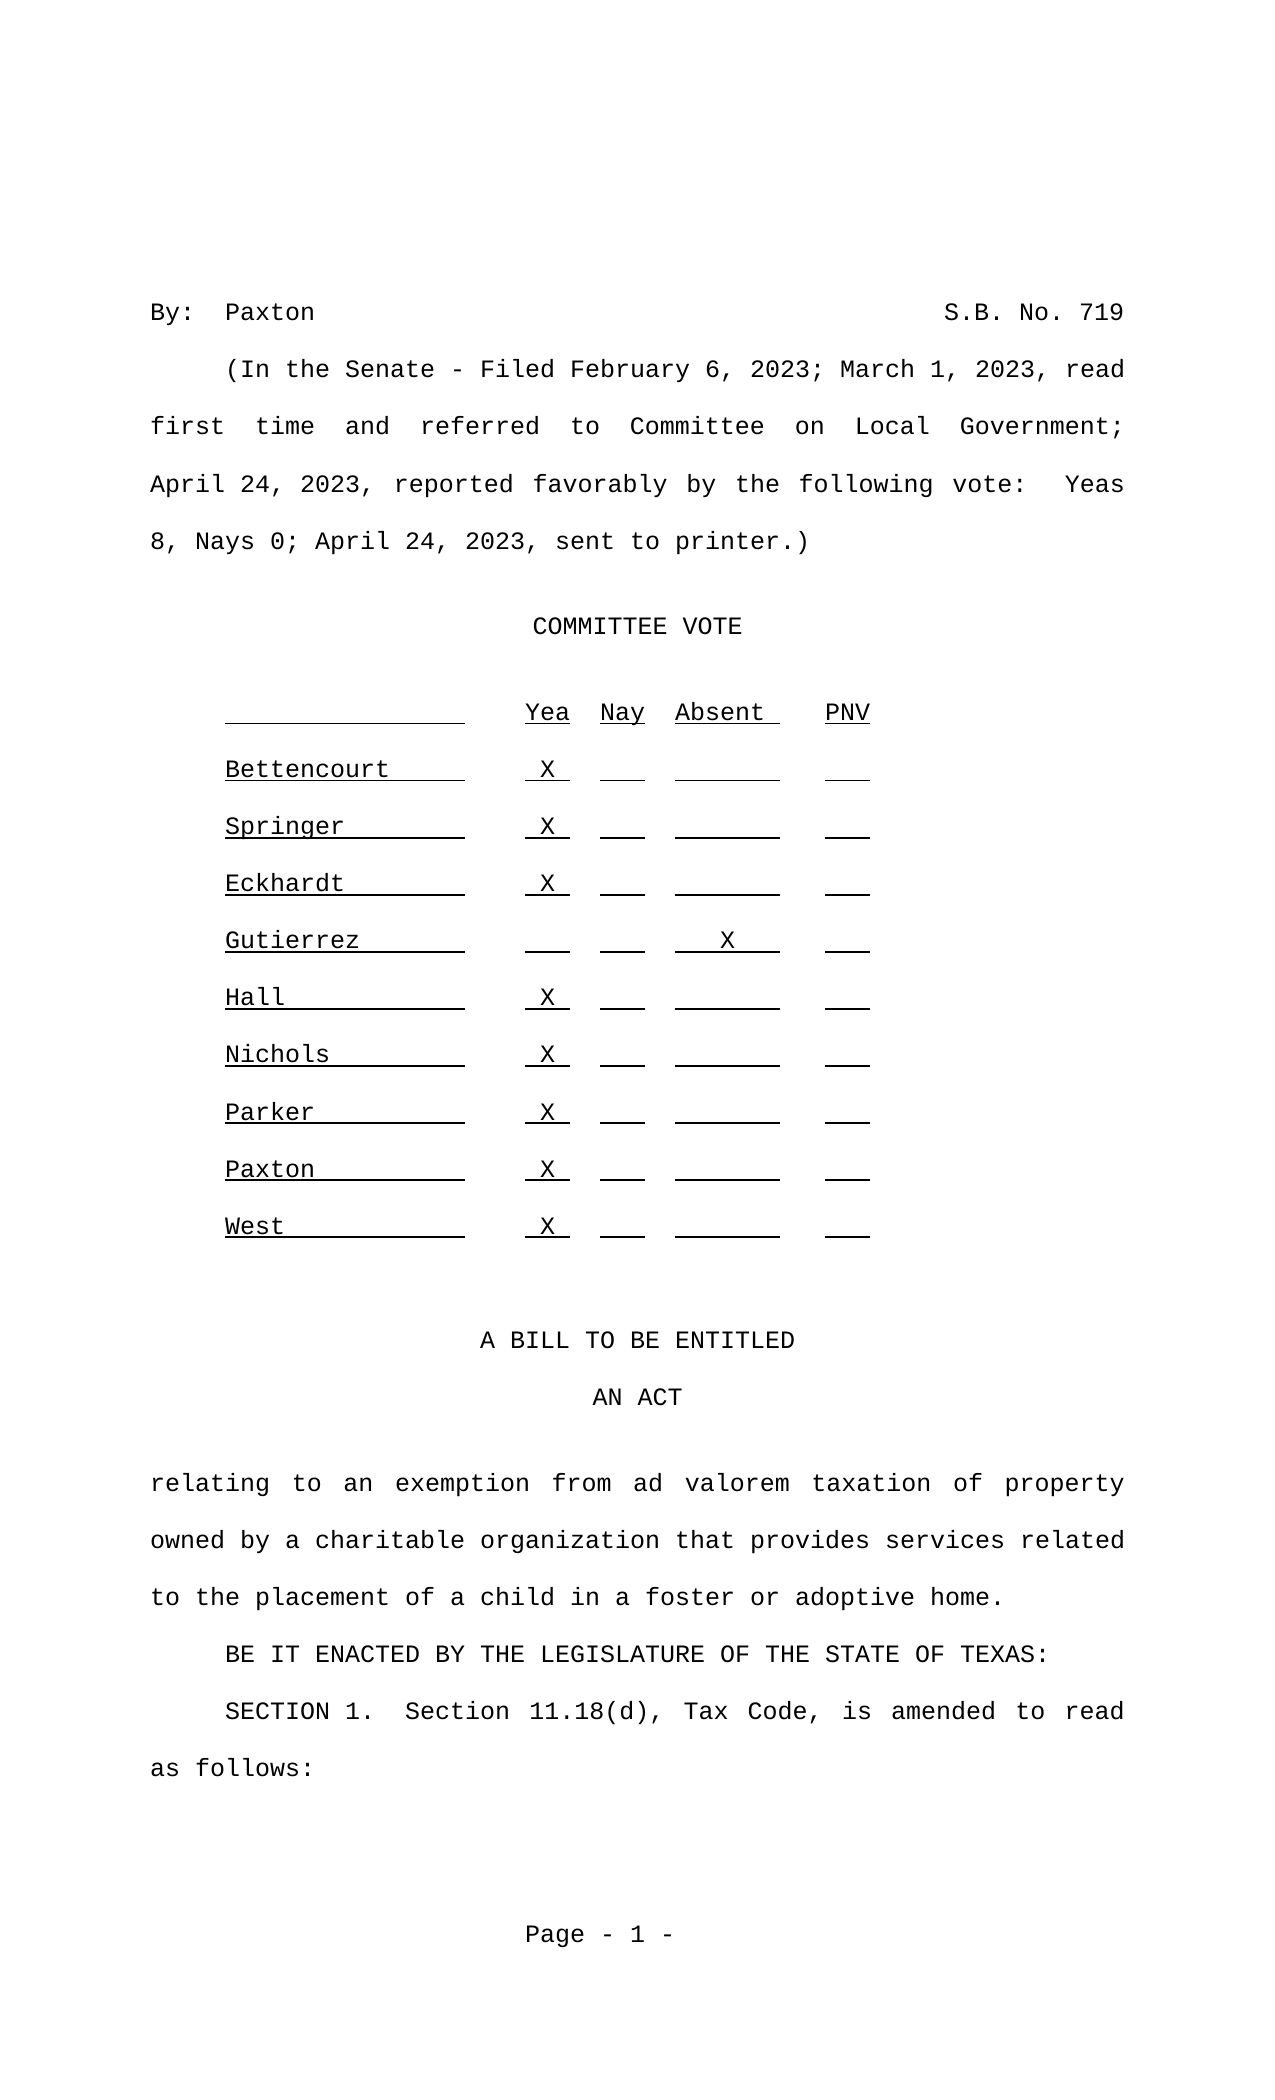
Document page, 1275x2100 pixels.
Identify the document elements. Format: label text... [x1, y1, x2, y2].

text Eckhardt X [150, 871, 975, 899]
text SECTION 1. Section 11.18(d), Tax Code, is amended to read as follows: [150, 1698, 1125, 1784]
text Hall X [150, 985, 975, 1013]
text AN ACT [150, 1384, 1125, 1413]
text Nichols X [150, 1042, 975, 1070]
text Bettencourt X [150, 756, 975, 785]
text Gutierrez X [150, 928, 975, 956]
text Paxton X [150, 1156, 975, 1184]
text COMMITTEE VOTE [150, 614, 1125, 642]
text Springer X [150, 813, 975, 842]
text Parker X [150, 1099, 975, 1127]
text By: Paxton S.B. No. 719 [150, 300, 1125, 328]
text (In the Senate - Filed February 6, 2023; March 1, 2023, read first time and referred to Committee on Local Government; April 24, 2023, reported favorably by the following vote: Yeas 8, Nays 0; April 24, 2023, sent to printer.) [150, 357, 1125, 557]
text Yea Nay Absent PNV [150, 699, 975, 728]
text relating to an exemption from ad valorem taxation of property owned by a charitable organization that provides services related to the placement of a child in a foster or adoptive home. [150, 1470, 1125, 1613]
text A BILL TO BE ENTITLED [150, 1327, 1125, 1356]
text BE IT ENACTED BY THE LEGISLATURE OF THE STATE OF TEXAS: [150, 1641, 1125, 1670]
text West X [150, 1213, 975, 1242]
